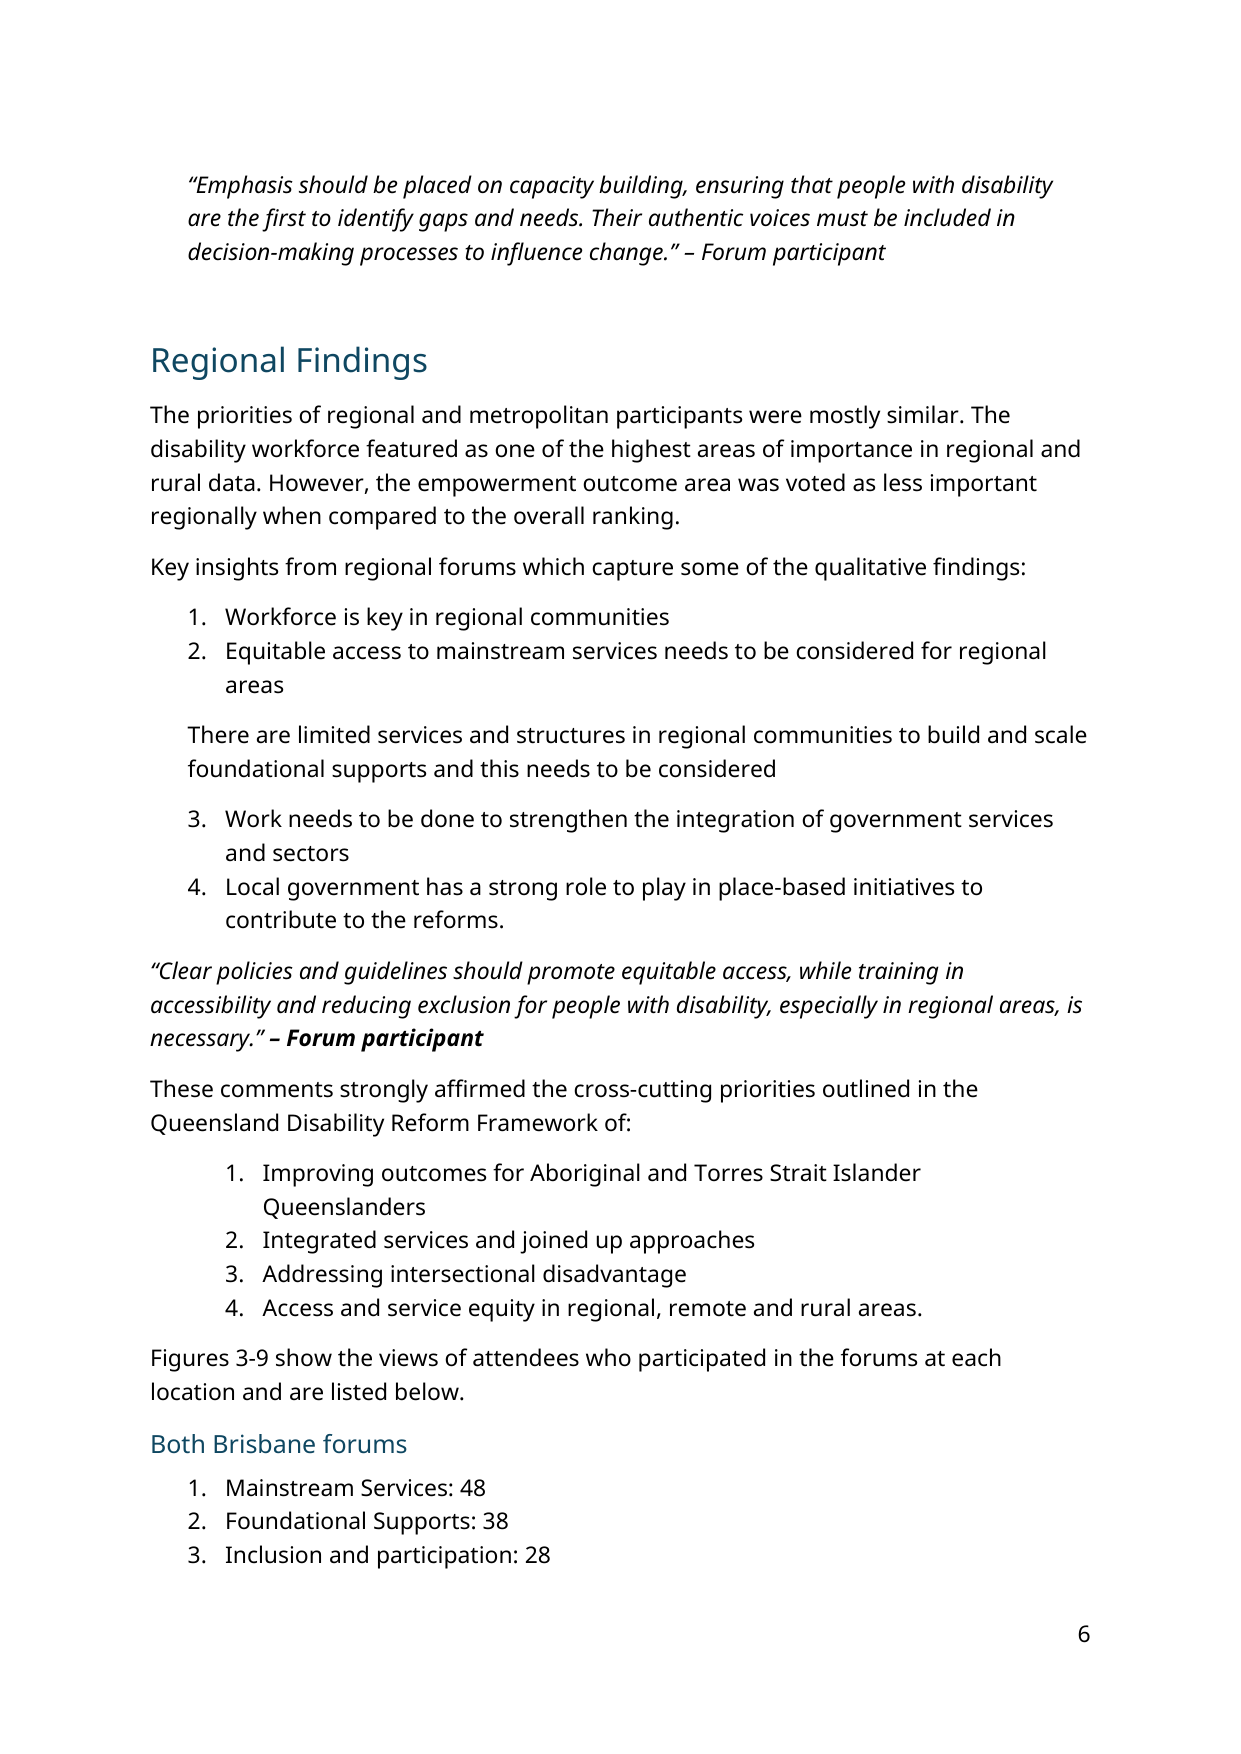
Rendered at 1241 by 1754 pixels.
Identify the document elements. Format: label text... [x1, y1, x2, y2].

text The priorities of regional and metropolitan participants were mostly similar. The disability workforce featured as one of the highest areas of importance in regional and rural data. However, the empowerment outcome area was voted as less important regionally when compared to the overall ranking. [150, 399, 1090, 531]
list Integrated services and joined up approaches [225, 1224, 1090, 1256]
list Inclusion and participation: 28 [187, 1539, 1090, 1570]
list Improving outcomes for Aboriginal and Torres Strait Islander Queenslanders [225, 1157, 1090, 1222]
list Work needs to be done to strengthen the integration of government services and sectors [187, 803, 1090, 868]
list Local government has a strong role to play in place-based initiatives to contribute to the reforms. [187, 871, 1090, 936]
subtitle Regional Findings [150, 337, 1090, 382]
list Access and service equity in regional, remote and rural areas. [225, 1292, 1090, 1323]
list Addressing intersectional disadvantage [225, 1258, 1090, 1289]
list Mainstream Services: 48 [187, 1472, 1090, 1503]
text “Emphasis should be placed on capacity building, ensuring that people with disability are the first to identify gaps and needs. Their authentic voices must be included in decision-making processes to influence change.” – Forum participant [187, 168, 1090, 267]
list Workforce is key in regional communities [187, 601, 1090, 632]
text “Clear policies and guidelines should promote equitable access, while training in accessibility and reducing exclusion for people with disability, especially in regional areas, is necessary.” – Forum participant [150, 955, 1090, 1053]
list Foundational Supports: 38 [187, 1505, 1090, 1537]
text Key insights from regional forums which capture some of the qualitative findings: [150, 551, 1090, 582]
subtitle Both Brisbane forums [150, 1426, 1090, 1461]
text These comments strongly affirmed the cross-cutting priorities outlined in the Queensland Disability Reform Framework of: [150, 1073, 1090, 1138]
list Equitable access to mainstream services needs to be considered for regional areas [187, 635, 1090, 700]
text Figures 3-9 show the views of attendees who participated in the forums at each location and are listed below. [150, 1342, 1090, 1407]
text There are limited services and structures in regional communities to build and scale foundational supports and this needs to be considered [187, 719, 1090, 784]
